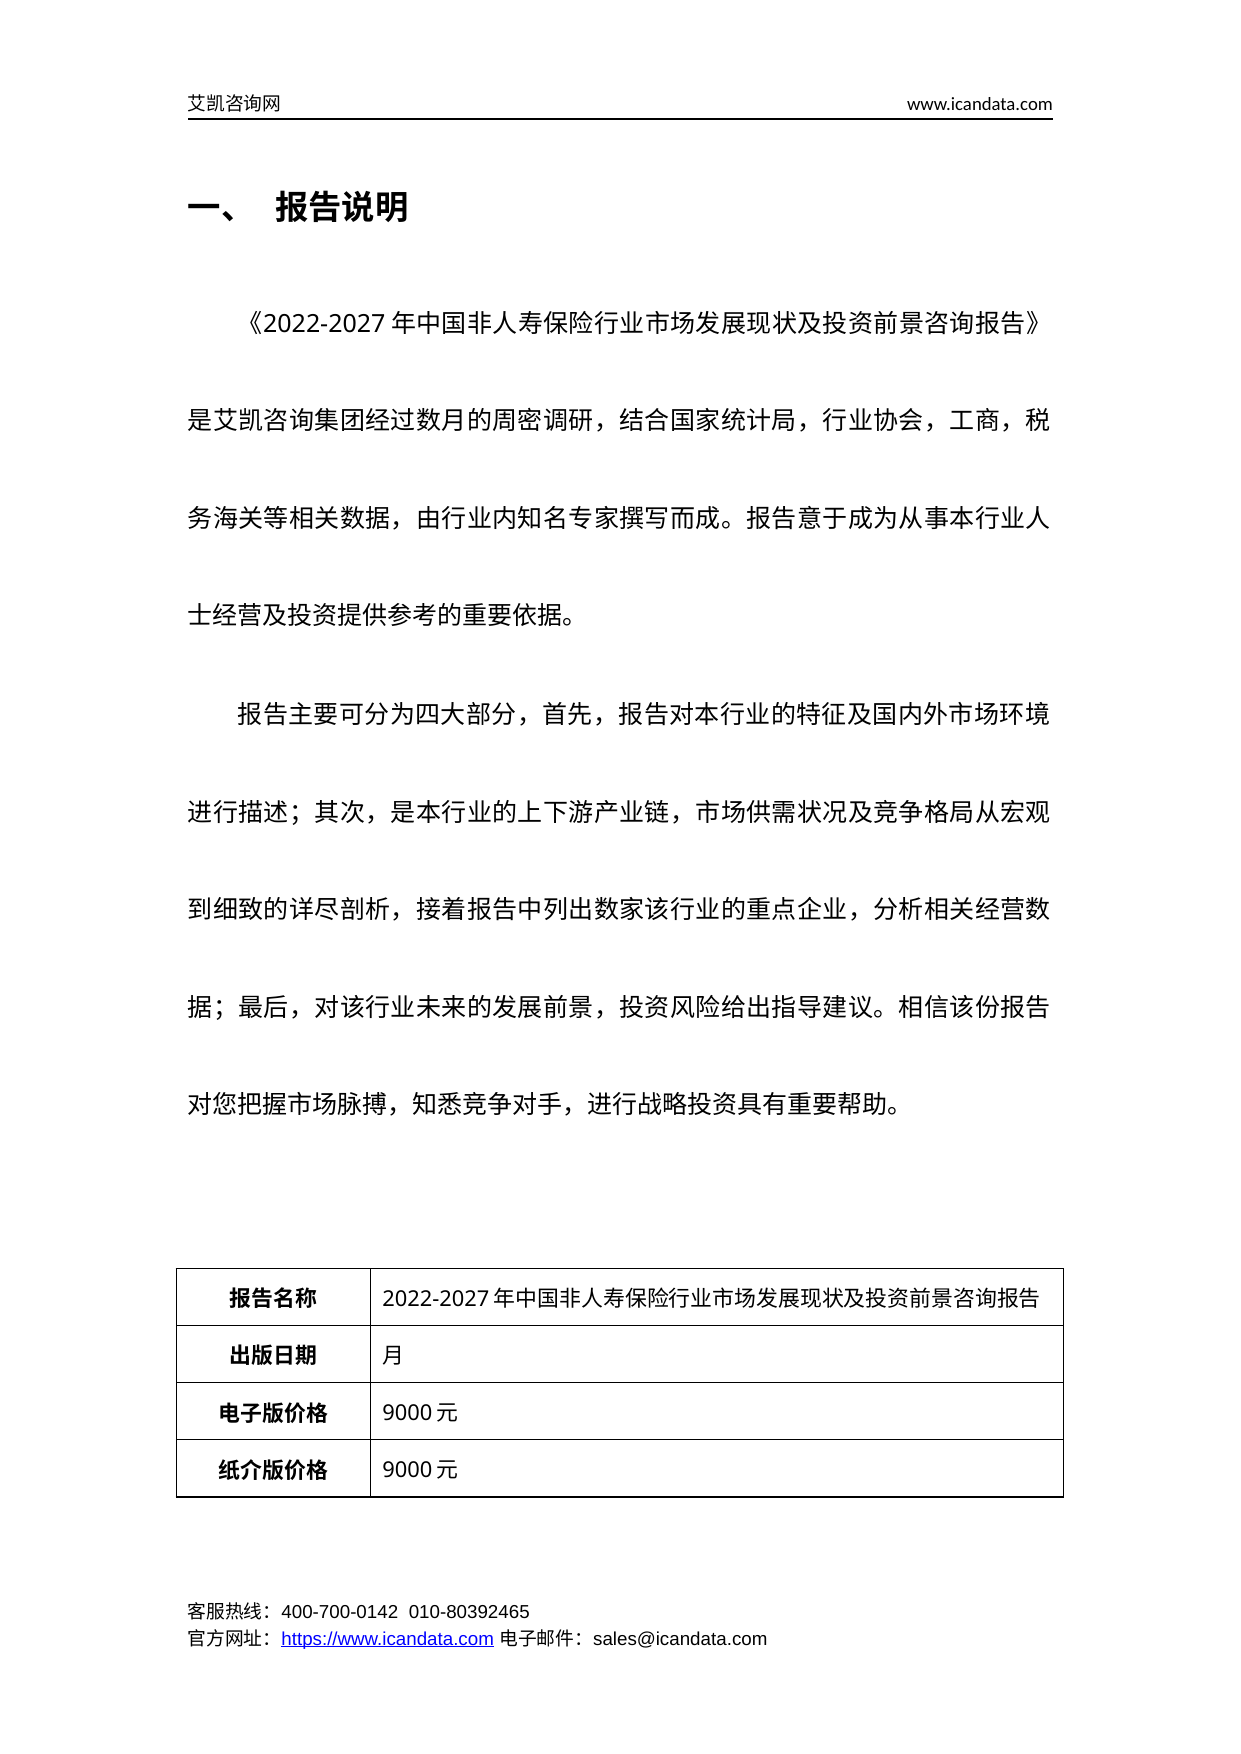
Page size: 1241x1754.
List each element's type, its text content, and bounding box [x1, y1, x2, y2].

text 《2022-2027年中国非人寿保险行业市场发展现状及投资前景咨询报告》是艾凯咨询集团经过数月的周密调研，结合国家统计局，行业协会，工商，税务海关等相关数据，由行业内知名专家撰写而成。报告意于成为从事本行业人士经营及投资提供参考的重要依据。 [187, 289, 1053, 646]
table_header 2022-2027年中国非人寿保险行业市场发展现状及投资前景咨询报告 [371, 1269, 1063, 1325]
table_cell 月 [371, 1326, 1063, 1382]
table_header 报告名称 [177, 1269, 370, 1325]
table_cell 9000元 [371, 1383, 1063, 1439]
subtitle 报告说明 [187, 172, 1053, 237]
table_cell 9000元 [371, 1440, 1063, 1496]
text 报告主要可分为四大部分，首先，报告对本行业的特征及国内外市场环境进行描述；其次，是本行业的上下游产业链，市场供需状况及竞争格局从宏观到细致的详尽剖析，接着报告中列出数家该行业的重点企业，分析相关经营数据；最后，对该行业未来的发展前景，投资风险给出指导建议。相信该份报告对您把握市场脉搏，知悉竞争对手，进行战略投资具有重要帮助。 [187, 681, 1053, 1136]
table_cell 纸介版价格 [177, 1440, 370, 1496]
table_cell 出版日期 [177, 1326, 370, 1382]
table_cell 电子版价格 [177, 1383, 370, 1439]
